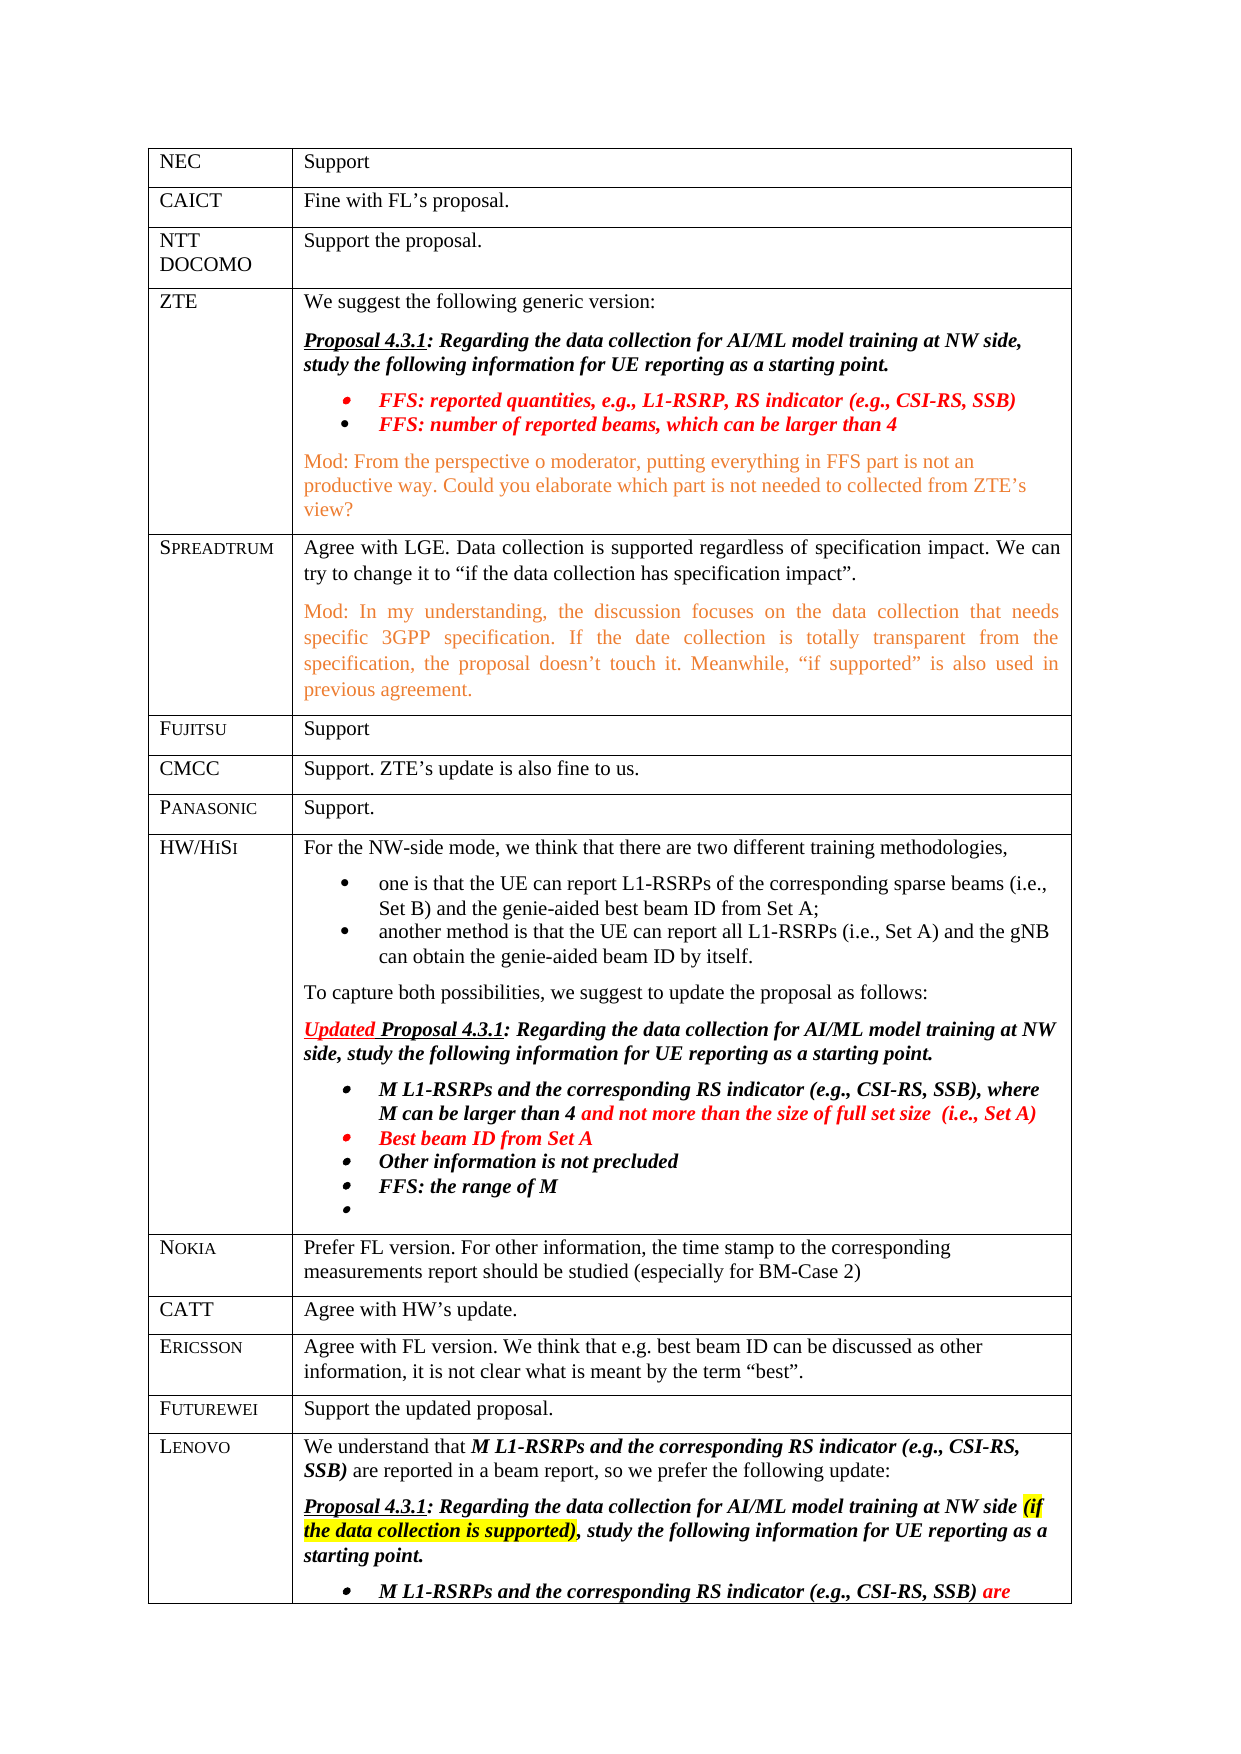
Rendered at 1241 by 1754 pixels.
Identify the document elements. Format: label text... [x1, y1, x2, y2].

table_cell Futurewei [149, 1396, 292, 1433]
table_cell Support the proposal. [293, 228, 1071, 288]
table_cell CAICT [149, 188, 292, 227]
table_cell Panasonic [149, 795, 292, 834]
table_cell Agree with FL version. We think that e.g. best beam ID can be discussed as other information, it is not clear what is meant by the term “best”. [293, 1335, 1071, 1395]
table_cell Support. [293, 795, 1071, 834]
table_cell Lenovo [149, 1434, 292, 1603]
table_cell HW/HiSi [149, 835, 292, 1234]
table_cell Agree with LGE. Data collection is supported regardless of specification impact. We can try to change it to “if the data collection has specification impact”. Mod: In my understanding, the discussion focuses on the data collection that needs specific 3GPP specification. If the date collection is totally transparent from the specification, the proposal doesn’t touch it. Meanwhile, “if supported” is also used in previous agreement. [293, 535, 1071, 715]
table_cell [293, 1434, 1071, 1603]
table_cell Support [293, 716, 1071, 755]
table_cell Ericsson [149, 1335, 292, 1395]
table_cell Fine with FL’s proposal. [293, 188, 1071, 227]
table_cell Fujitsu [149, 716, 292, 755]
table_cell CMCC [149, 756, 292, 794]
table_cell CATT [149, 1297, 292, 1333]
table_cell We suggest the following generic version: Proposal 4.3.1: Regarding the data collection for AI/ML model training at NW side, study the following information for UE reporting as a starting point. FFS: reported quantities, e.g., L1-RSRP, RS indicator (e.g., CSI-RS, SSB) FFS: number of reported beams, which can be larger than 4 Mod: From the perspective o moderator, putting everything in FFS part is not an productive way. Could you elaborate which part is not needed to collected from ZTE’s view? [293, 289, 1071, 534]
table_cell Spreadtrum [149, 535, 292, 715]
table_cell Support. ZTE’s update is also fine to us. [293, 756, 1071, 794]
table_cell ZTE [149, 289, 292, 534]
table_cell Nokia [149, 1235, 292, 1296]
table_cell NTT DOCOMO [149, 228, 292, 288]
table_cell Support [293, 149, 1071, 187]
table_cell Agree with HW’s update. [293, 1297, 1071, 1333]
table_cell Prefer FL version. For other information, the time stamp to the corresponding measurements report should be studied (especially for BM-Case 2) [293, 1235, 1071, 1296]
table_cell For the NW-side mode, we think that there are two different training methodologies, one is that the UE can report L1-RSRPs of the corresponding sparse beams (i.e., Set B) and the genie-aided best beam ID from Set A; another method is that the UE can report all L1-RSRPs (i.e., Set A) and the gNB can obtain the genie-aided beam ID by itself. To capture both possibilities, we suggest to update the proposal as follows: Updated Proposal 4.3.1: Regarding the data collection for AI/ML model training at NW side, study the following information for UE reporting as a starting point. M L1-RSRPs and the corresponding RS indicator (e.g., CSI-RS, SSB), where M can be larger than 4 and not more than the size of full set size (i.e., Set A) Best beam ID from Set A Other information is not precluded FFS: the range of M [293, 835, 1071, 1234]
table_cell Support the updated proposal. [293, 1396, 1071, 1433]
table_cell NEC [149, 149, 292, 187]
